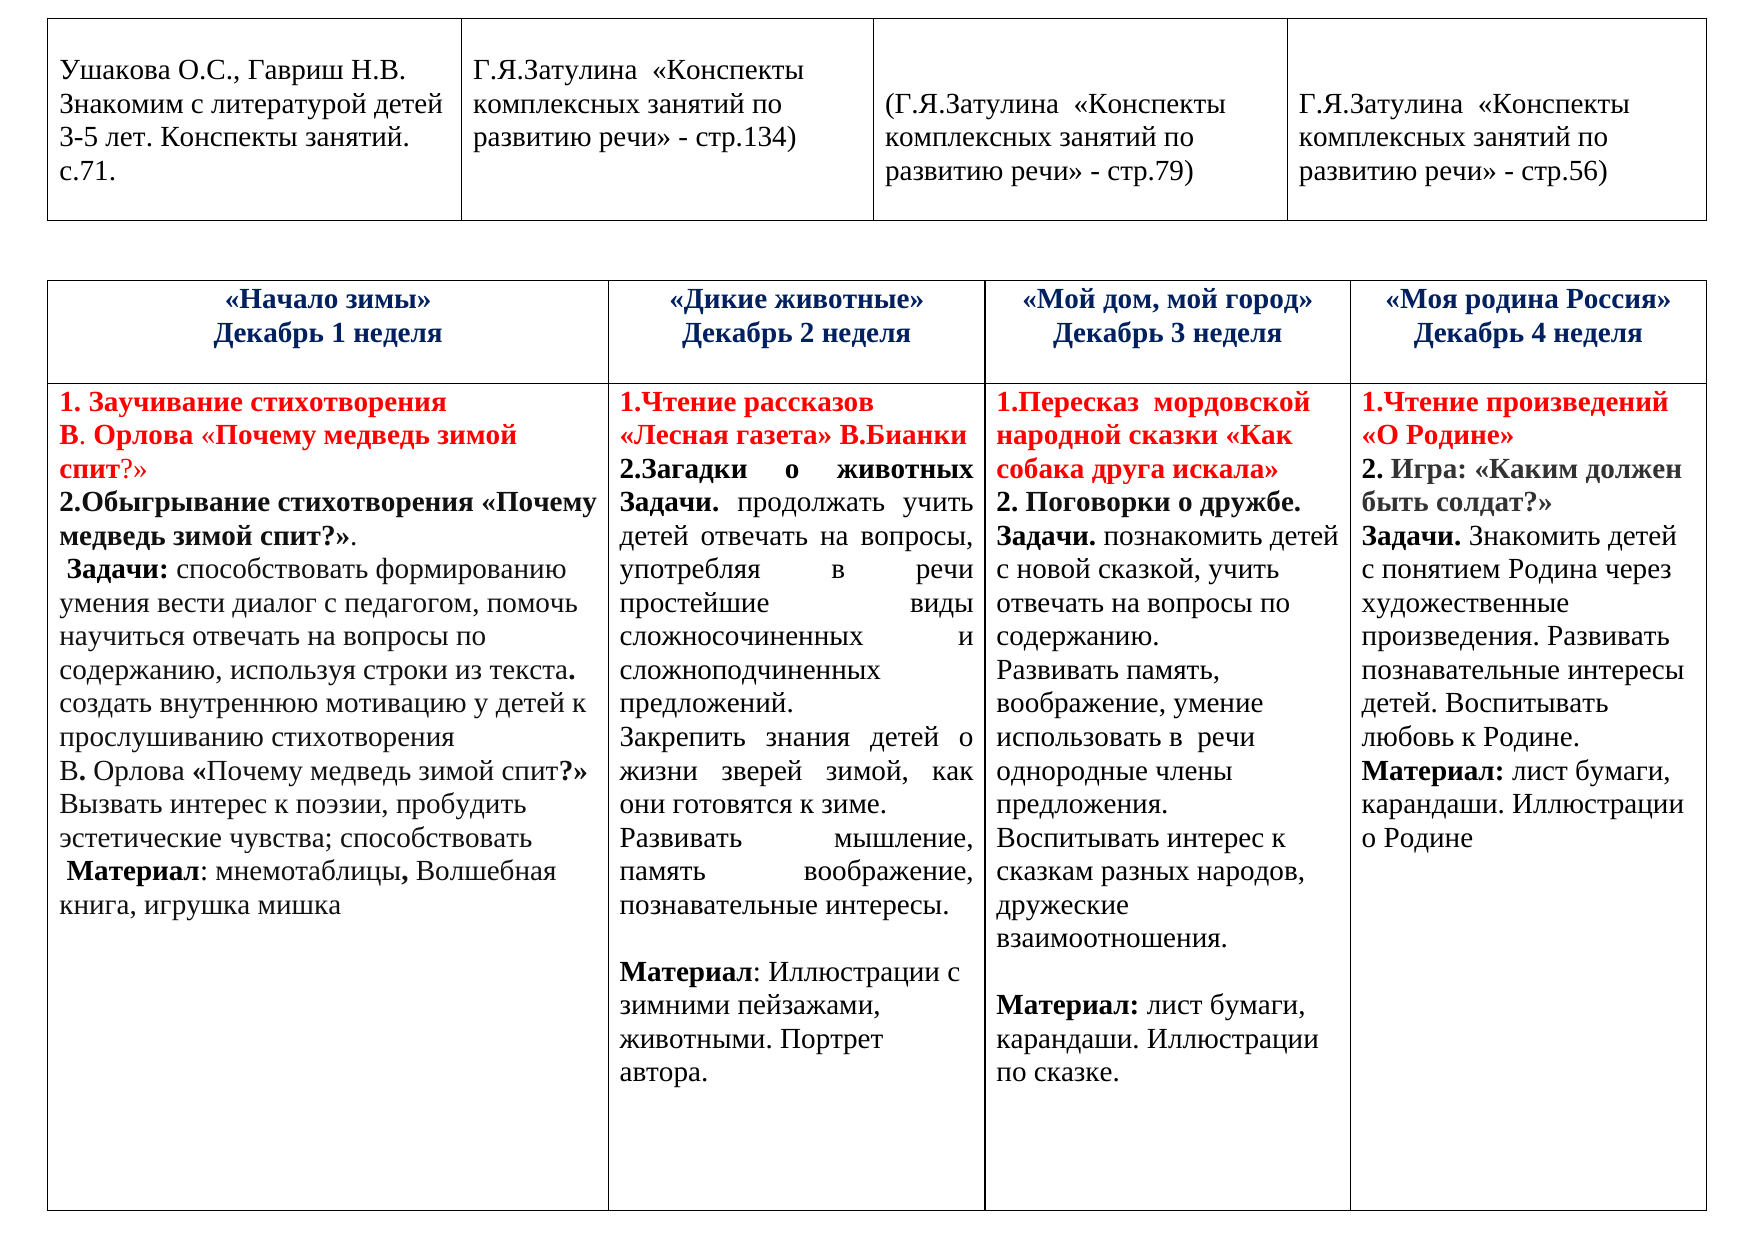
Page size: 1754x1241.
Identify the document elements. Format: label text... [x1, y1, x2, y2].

table_header «Моя родина Россия» Декабрь 4 неделя [1351, 281, 1706, 383]
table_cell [48, 384, 608, 1209]
table_header «Мой дом, мой город» Декабрь 3 неделя [986, 281, 1350, 383]
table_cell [462, 19, 873, 220]
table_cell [986, 384, 1350, 1209]
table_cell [48, 19, 461, 220]
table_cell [1351, 384, 1706, 1209]
table_header «Дикие животные» Декабрь 2 неделя [609, 281, 984, 383]
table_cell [1288, 19, 1706, 220]
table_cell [874, 19, 1287, 220]
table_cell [609, 384, 984, 1209]
table_header «Начало зимы» Декабрь 1 неделя [48, 281, 608, 383]
